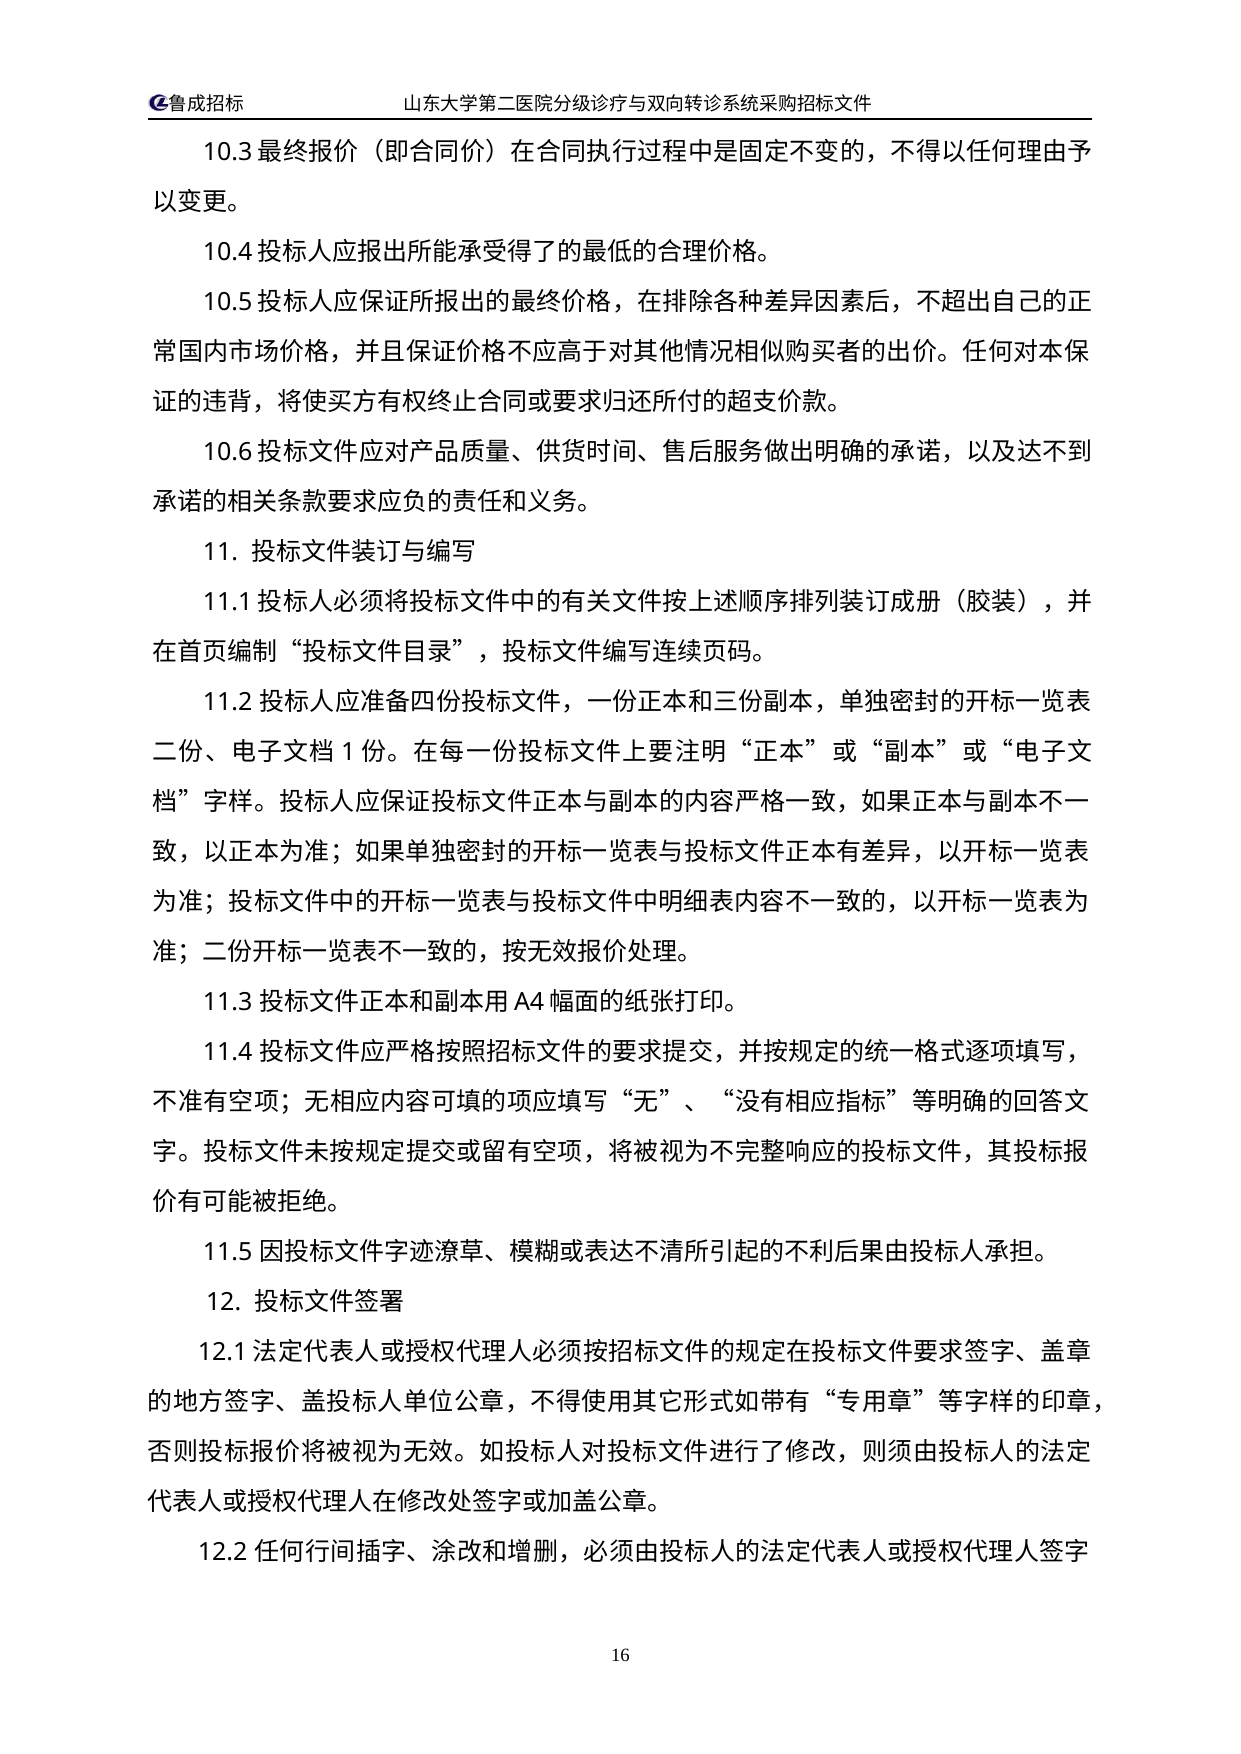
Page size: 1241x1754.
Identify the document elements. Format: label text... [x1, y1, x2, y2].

picture [147, 94, 169, 111]
list 11.5 因投标文件字迹潦草、模糊或表达不清所引起的不利后果由投标人承担。 [153, 1221, 1092, 1271]
list 12. 投标文件签署 [168, 1271, 1092, 1321]
list 10.3最终报价（即合同价）在合同执行过程中是固定不变的，不得以任何理由予以变更。 [153, 121, 1092, 221]
list 10.5投标人应保证所报出的最终价格，在排除各种差异因素后，不超出自己的正常国内市场价格，并且保证价格不应高于对其他情况相似购买者的出价。任何对本保证的违背，将使买方有权终止合同或要求归还所付的超支价款。 [153, 271, 1092, 421]
list 11.4 投标文件应严格按照招标文件的要求提交，并按规定的统一格式逐项填写，不准有空项；无相应内容可填的项应填写“无”、“没有相应指标”等明确的回答文字。投标文件未按规定提交或留有空项，将被视为不完整响应的投标文件，其投标报价有可能被拒绝。 [153, 1021, 1092, 1221]
list 10.6投标文件应对产品质量、供货时间、售后服务做出明确的承诺，以及达不到承诺的相关条款要求应负的责任和义务。 [153, 421, 1092, 521]
list 11.3 投标文件正本和副本用A4幅面的纸张打印。 [153, 971, 1092, 1021]
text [148, 1521, 1092, 1571]
list 10.4投标人应报出所能承受得了的最低的合理价格。 [153, 221, 1092, 271]
list 11. 投标文件装订与编写 [153, 521, 1092, 571]
text 12.1法定代表人或授权代理人必须按招标文件的规定在投标文件要求签字、盖章的地方签字、盖投标人单位公章，不得使用其它形式如带有“专用章”等字样的印章，否则投标报价将被视为无效。如投标人对投标文件进行了修改，则须由投标人的法定代表人或授权代理人在修改处签字或加盖公章。 [148, 1321, 1092, 1521]
list 11.2 投标人应准备四份投标文件，一份正本和三份副本，单独密封的开标一览表二份、电子文档1份。在每一份投标文件上要注明“正本”或“副本”或“电子文档”字样。投标人应保证投标文件正本与副本的内容严格一致，如果正本与副本不一致，以正本为准；如果单独密封的开标一览表与投标文件正本有差异，以开标一览表为准；投标文件中的开标一览表与投标文件中明细表内容不一致的，以开标一览表为准；二份开标一览表不一致的，按无效报价处理。 [153, 671, 1092, 971]
list 11.1投标人必须将投标文件中的有关文件按上述顺序排列装订成册（胶装），并在首页编制“投标文件目录”，投标文件编写连续页码。 [153, 571, 1092, 671]
